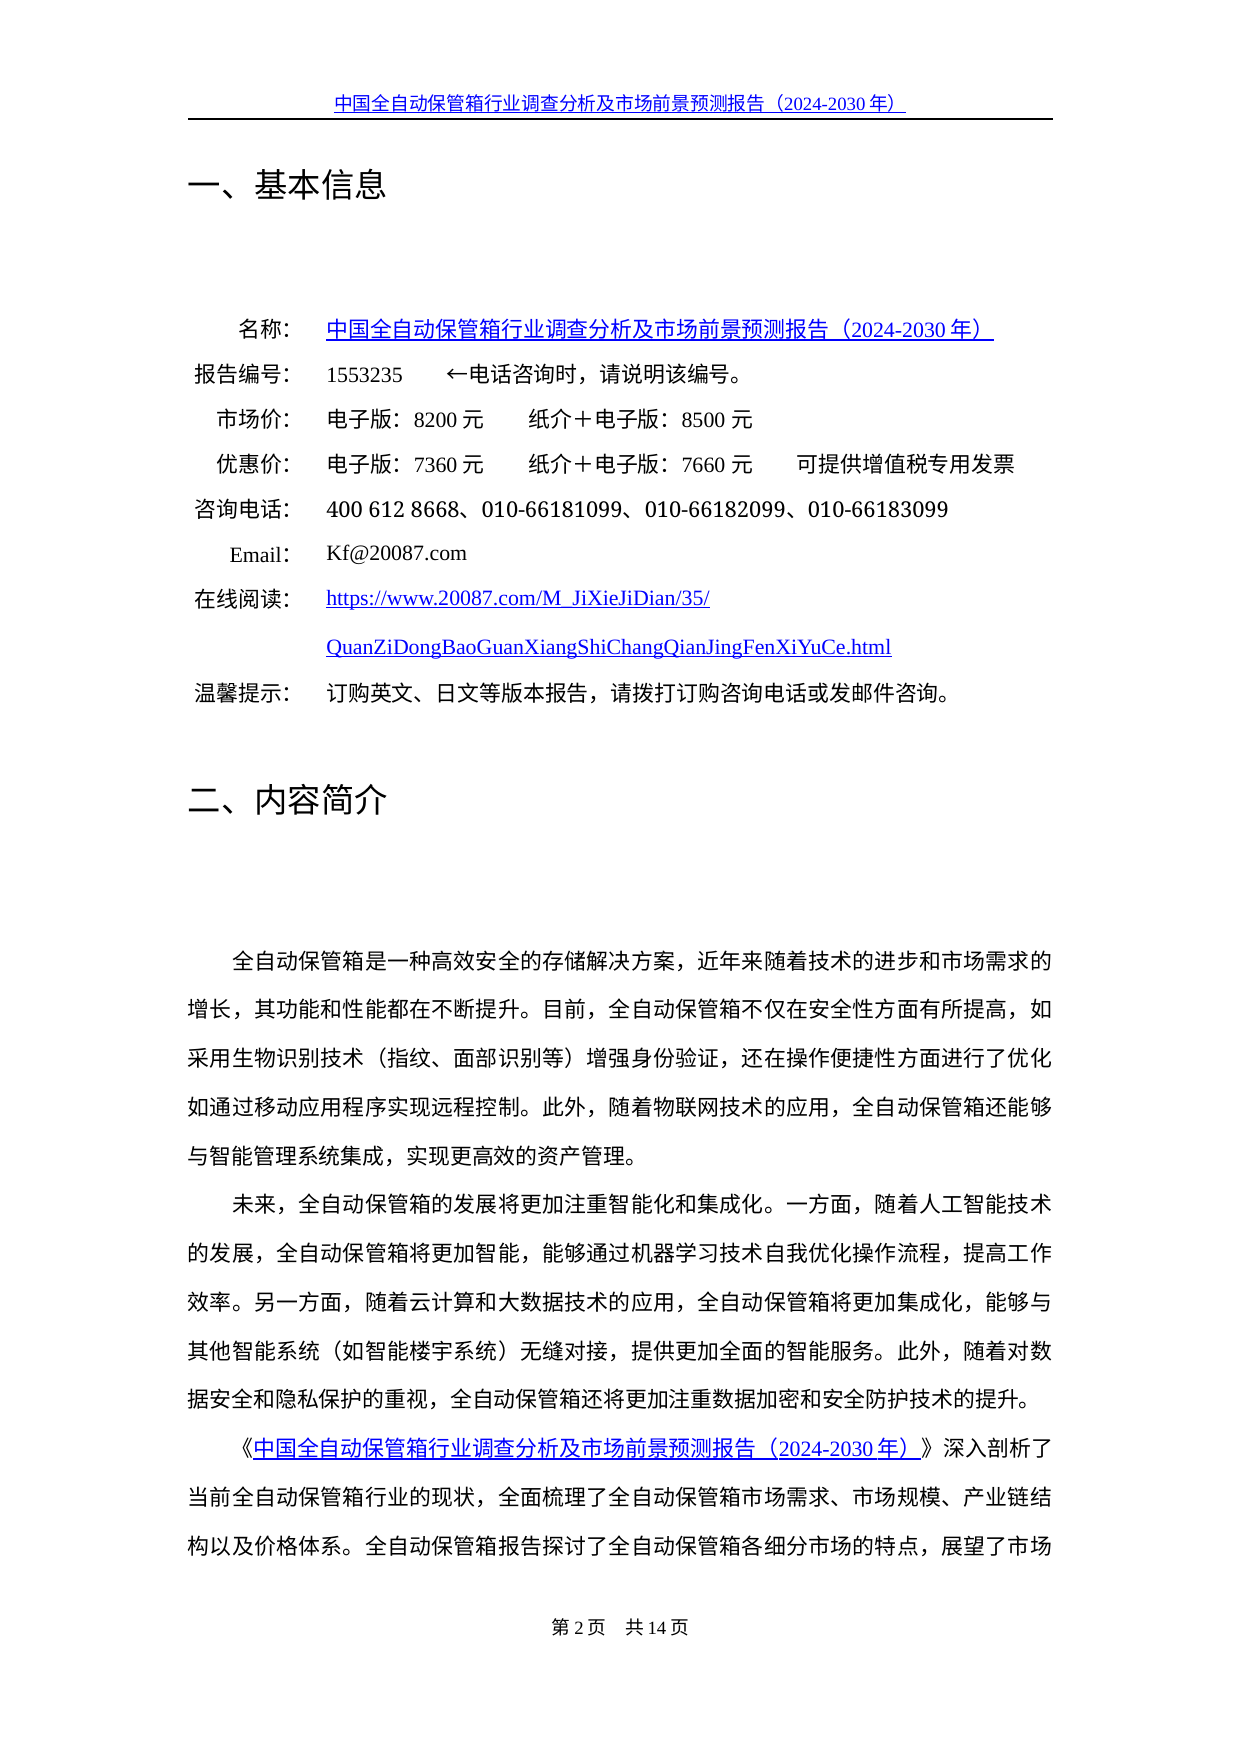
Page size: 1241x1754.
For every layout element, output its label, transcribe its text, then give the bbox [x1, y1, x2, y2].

table_cell Email： [167, 537, 315, 582]
table_cell 电子版：7360 元 纸介＋电子版：7660 元 可提供增值税专用发票 [315, 447, 1073, 492]
table_cell 报告编号： [167, 357, 315, 402]
table_cell Kf@20087.com [315, 537, 1073, 582]
title 二、内容简介 [187, 766, 1053, 831]
table_cell 在线阅读： [167, 582, 315, 675]
table_header 中国全自动保管箱行业调查分析及市场前景预测报告（2024-2030年） [315, 312, 1073, 357]
table_cell 市场价： [167, 402, 315, 447]
table_cell 电子版：8200 元 纸介＋电子版：8500 元 [315, 402, 1073, 447]
table_cell 温馨提示： [167, 675, 315, 720]
table_cell 1553235 ←电话咨询时，请说明该编号。 [315, 357, 1073, 402]
table_cell 咨询电话： [167, 492, 315, 537]
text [187, 943, 1053, 1561]
table_cell 400 612 8668、010-66181099、010-66182099、010-66183099 [315, 492, 1073, 537]
table_cell 优惠价： [167, 447, 315, 492]
title 一、基本信息 [187, 150, 1053, 215]
table_cell 订购英文、日文等版本报告，请拨打订购咨询电话或发邮件咨询。 [315, 675, 1073, 720]
table_header 名称： [167, 312, 315, 357]
table_cell [315, 582, 1073, 675]
